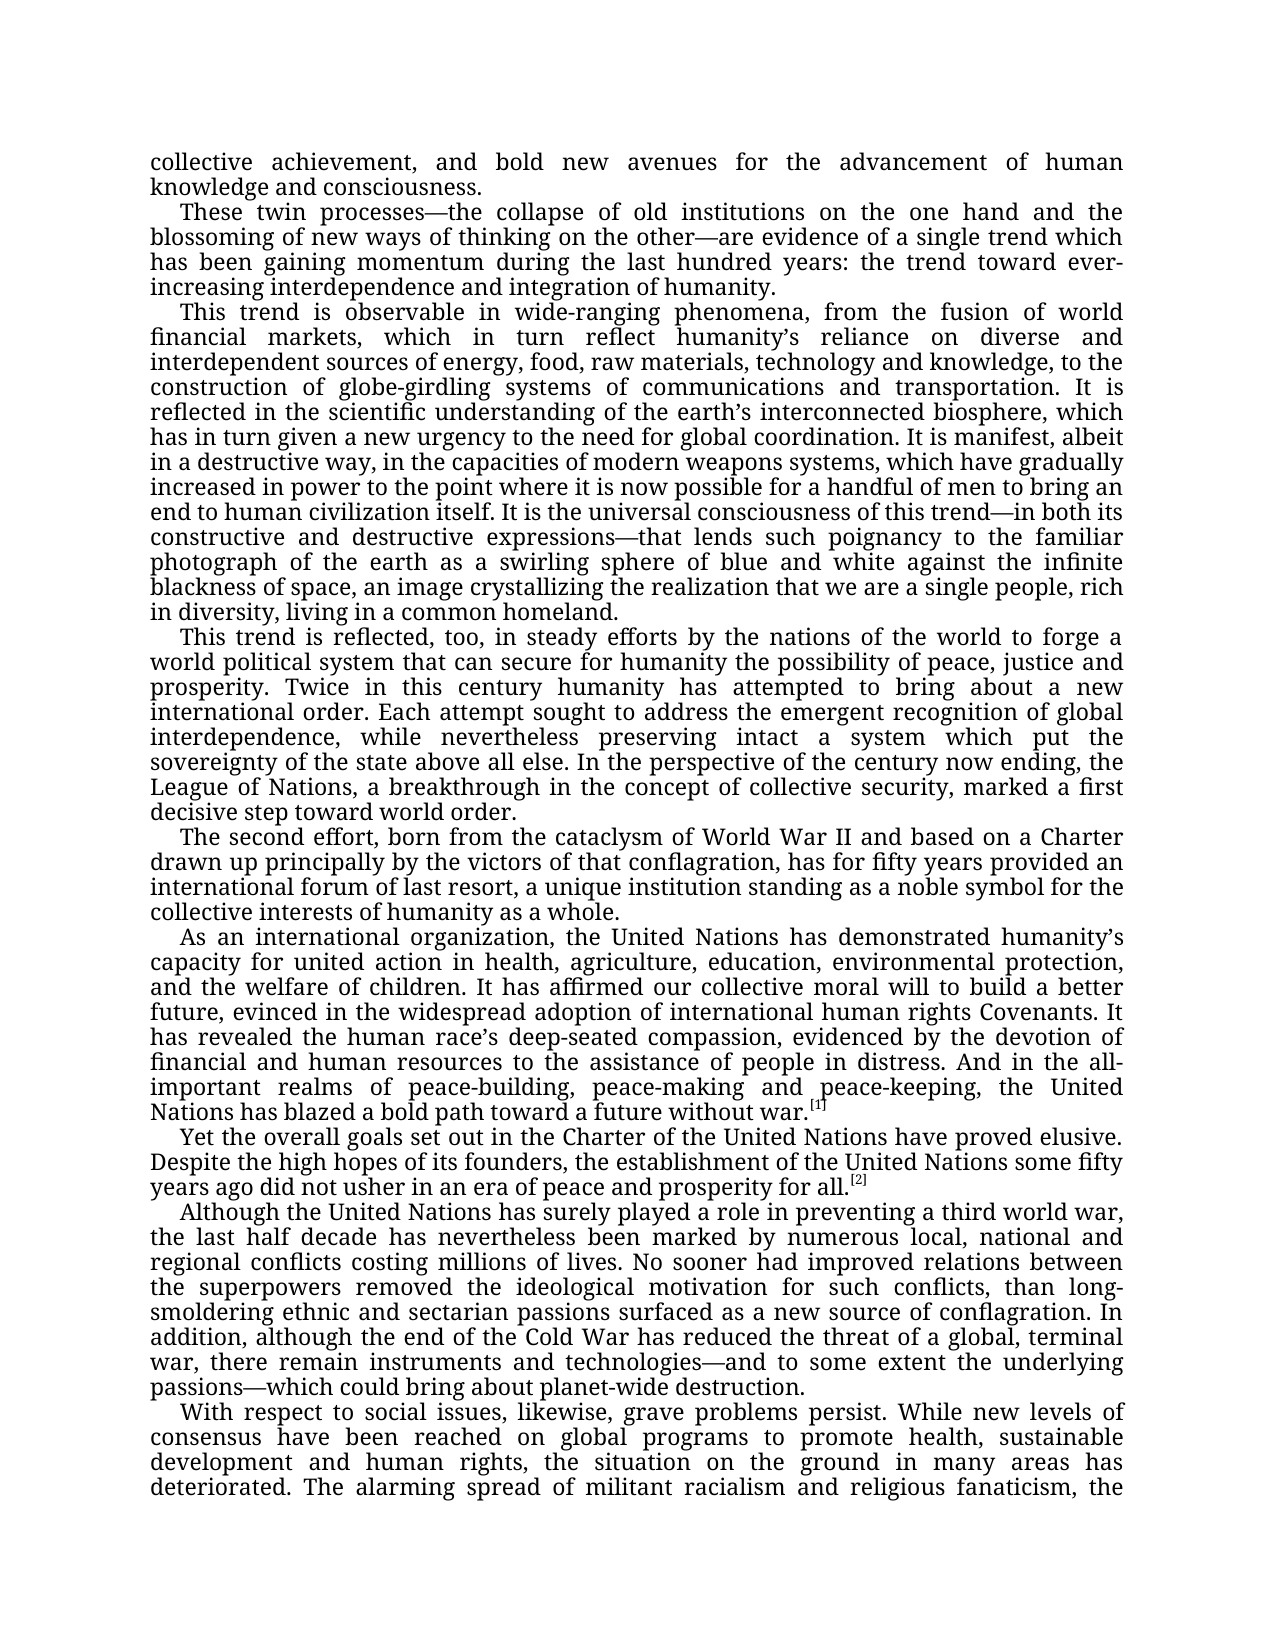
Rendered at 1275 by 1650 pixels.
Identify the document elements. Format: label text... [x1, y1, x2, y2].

text This trend is reflected, too, in steady efforts by the nations of the world to forge a world political system that can secure for humanity the possibility of peace, justice and prosperity. Twice in this century humanity has attempted to bring about a new international order. Each attempt sought to address the emergent recognition of global interdependence, while nevertheless preserving intact a system which put the sovereignty of the state above all else. In the perspective of the century now ending, the League of Nations, a breakthrough in the concept of collective security, marked a first decisive step toward world order. [150, 625, 1125, 825]
text These twin processes—the collapse of old institutions on the one hand and the blossoming of new ways of thinking on the other—are evidence of a single trend which has been gaining momentum during the last hundred years: the trend toward ever-increasing interdependence and integration of humanity. [150, 200, 1125, 300]
text The second effort, born from the cataclysm of World War II and based on a Charter drawn up principally by the victors of that conflagration, has for fifty years provided an international forum of last resort, a unique institution standing as a noble symbol for the collective interests of humanity as a whole. [150, 825, 1125, 925]
text As an international organization, the United Nations has demonstrated humanity’s capacity for united action in health, agriculture, education, environmental protection, and the welfare of children. It has affirmed our collective moral will to build a better future, evinced in the widespread adoption of international human rights Covenants. It has revealed the human race’s deep-seated compassion, evidenced by the devotion of financial and human resources to the assistance of people in distress. And in the all-important realms of peace-building, peace-making and peace-keeping, the United Nations has blazed a bold path toward a future without war.[1] [150, 925, 1125, 1125]
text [150, 1400, 1125, 1500]
text This trend is observable in wide-ranging phenomena, from the fusion of world financial markets, which in turn reflect humanity’s reliance on diverse and interdependent sources of energy, food, raw materials, technology and knowledge, to the construction of globe-girdling systems of communications and transportation. It is reflected in the scientific understanding of the earth’s interconnected biosphere, which has in turn given a new urgency to the need for global coordination. It is manifest, albeit in a destructive way, in the capacities of modern weapons systems, which have gradually increased in power to the point where it is now possible for a handful of men to bring an end to human civilization itself. It is the universal consciousness of this trend—in both its constructive and destructive expressions—that lends such poignancy to the familiar photograph of the earth as a swirling sphere of blue and white against the infinite blackness of space, an image crystallizing the realization that we are a single people, rich in diversity, living in a common homeland. [150, 300, 1125, 625]
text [150, 150, 1125, 200]
text Although the United Nations has surely played a role in preventing a third world war, the last half decade has nevertheless been marked by numerous local, national and regional conflicts costing millions of lives. No sooner had improved relations between the superpowers removed the ideological motivation for such conflicts, than long-smoldering ethnic and sectarian passions surfaced as a new source of conflagration. In addition, although the end of the Cold War has reduced the threat of a global, terminal war, there remain instruments and technologies—and to some extent the underlying passions—which could bring about planet-wide destruction. [150, 1200, 1125, 1400]
text Yet the overall goals set out in the Charter of the United Nations have proved elusive. Despite the high hopes of its founders, the establishment of the United Nations some fifty years ago did not usher in an era of peace and prosperity for all.[2] [150, 1125, 1125, 1200]
